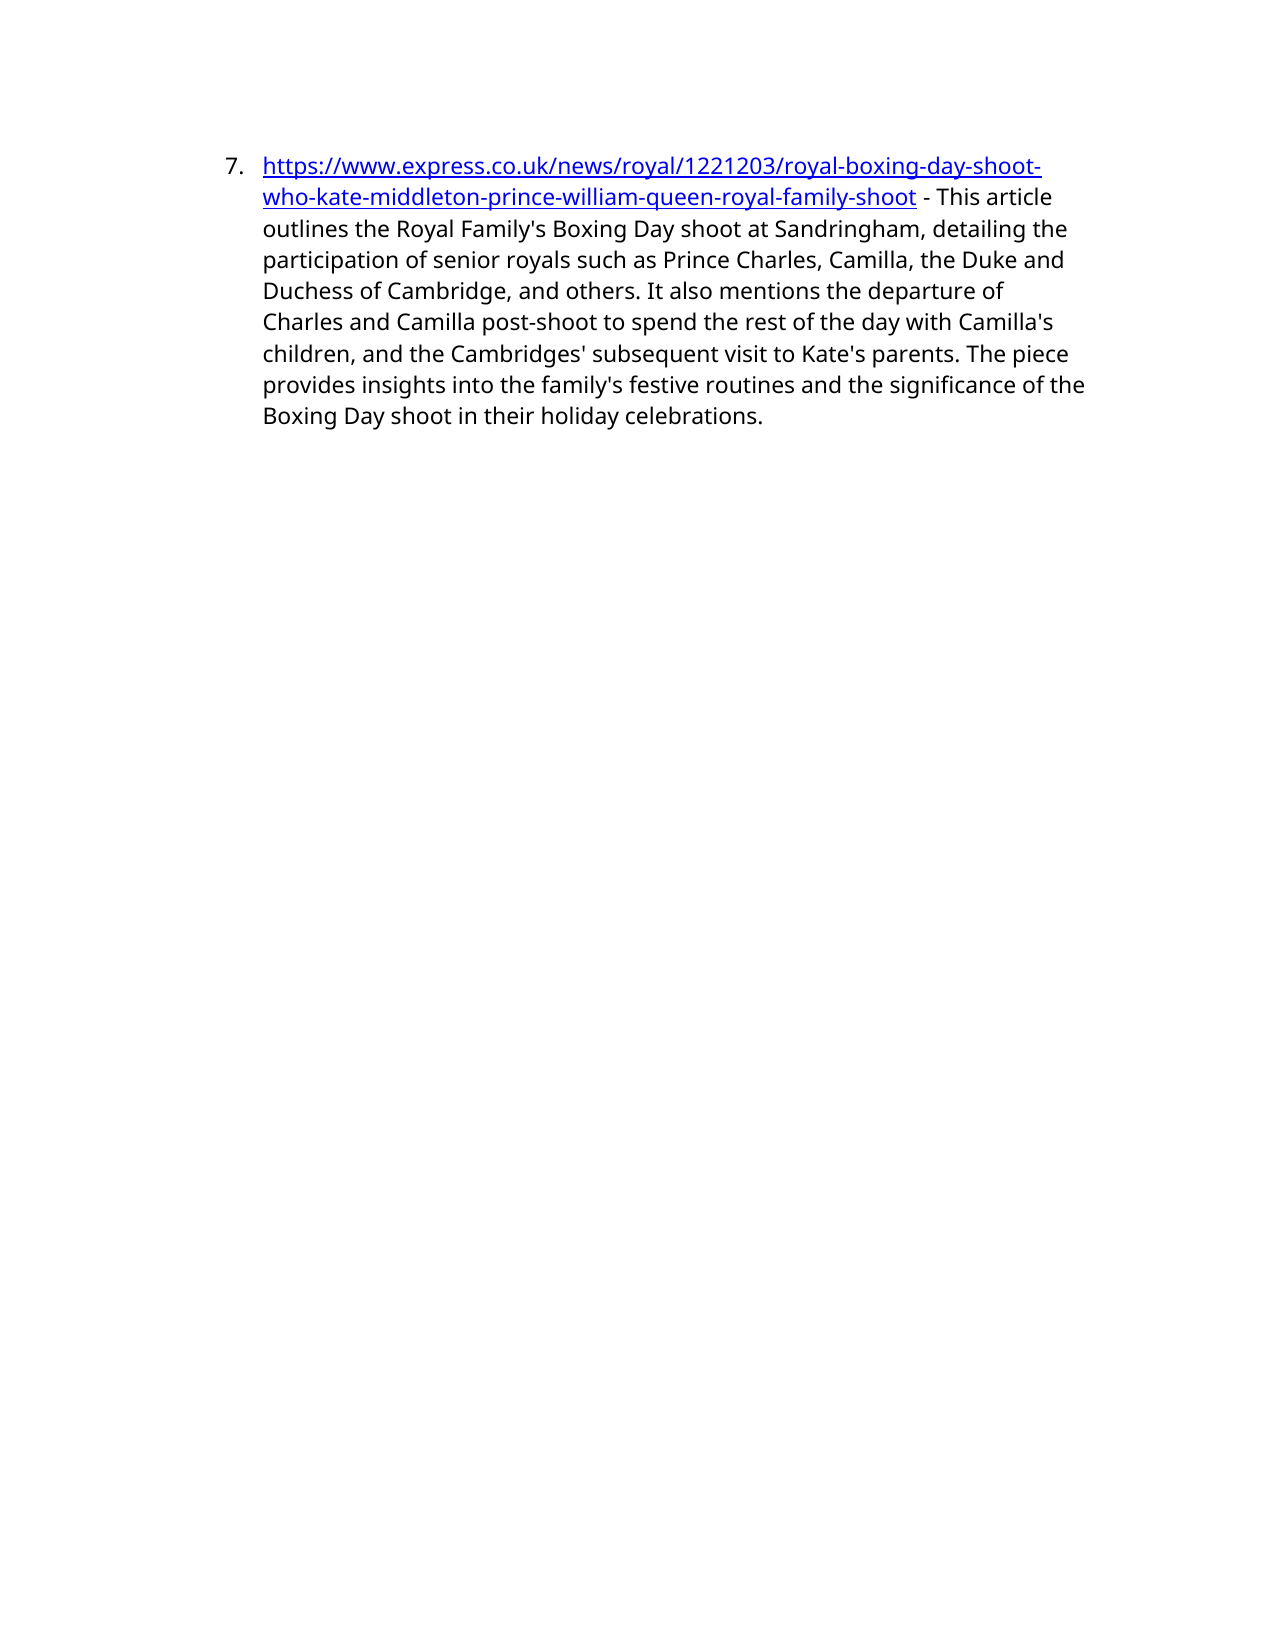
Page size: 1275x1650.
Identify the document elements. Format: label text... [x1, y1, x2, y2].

list https://www.express.co.uk/news/royal/1221203/royal-boxing-day-shoot-who-kate-middleton-prince-william-queen-royal-family-shoot - This article outlines the Royal Family's Boxing Day shoot at Sandringham, detailing the participation of senior royals such as Prince Charles, Camilla, the Duke and Duchess of Cambridge, and others. It also mentions the departure of Charles and Camilla post-shoot to spend the rest of the day with Camilla's children, and the Cambridges' subsequent visit to Kate's parents. The piece provides insights into the family's festive routines and the significance of the Boxing Day shoot in their holiday celebrations. [225, 150, 1087, 431]
